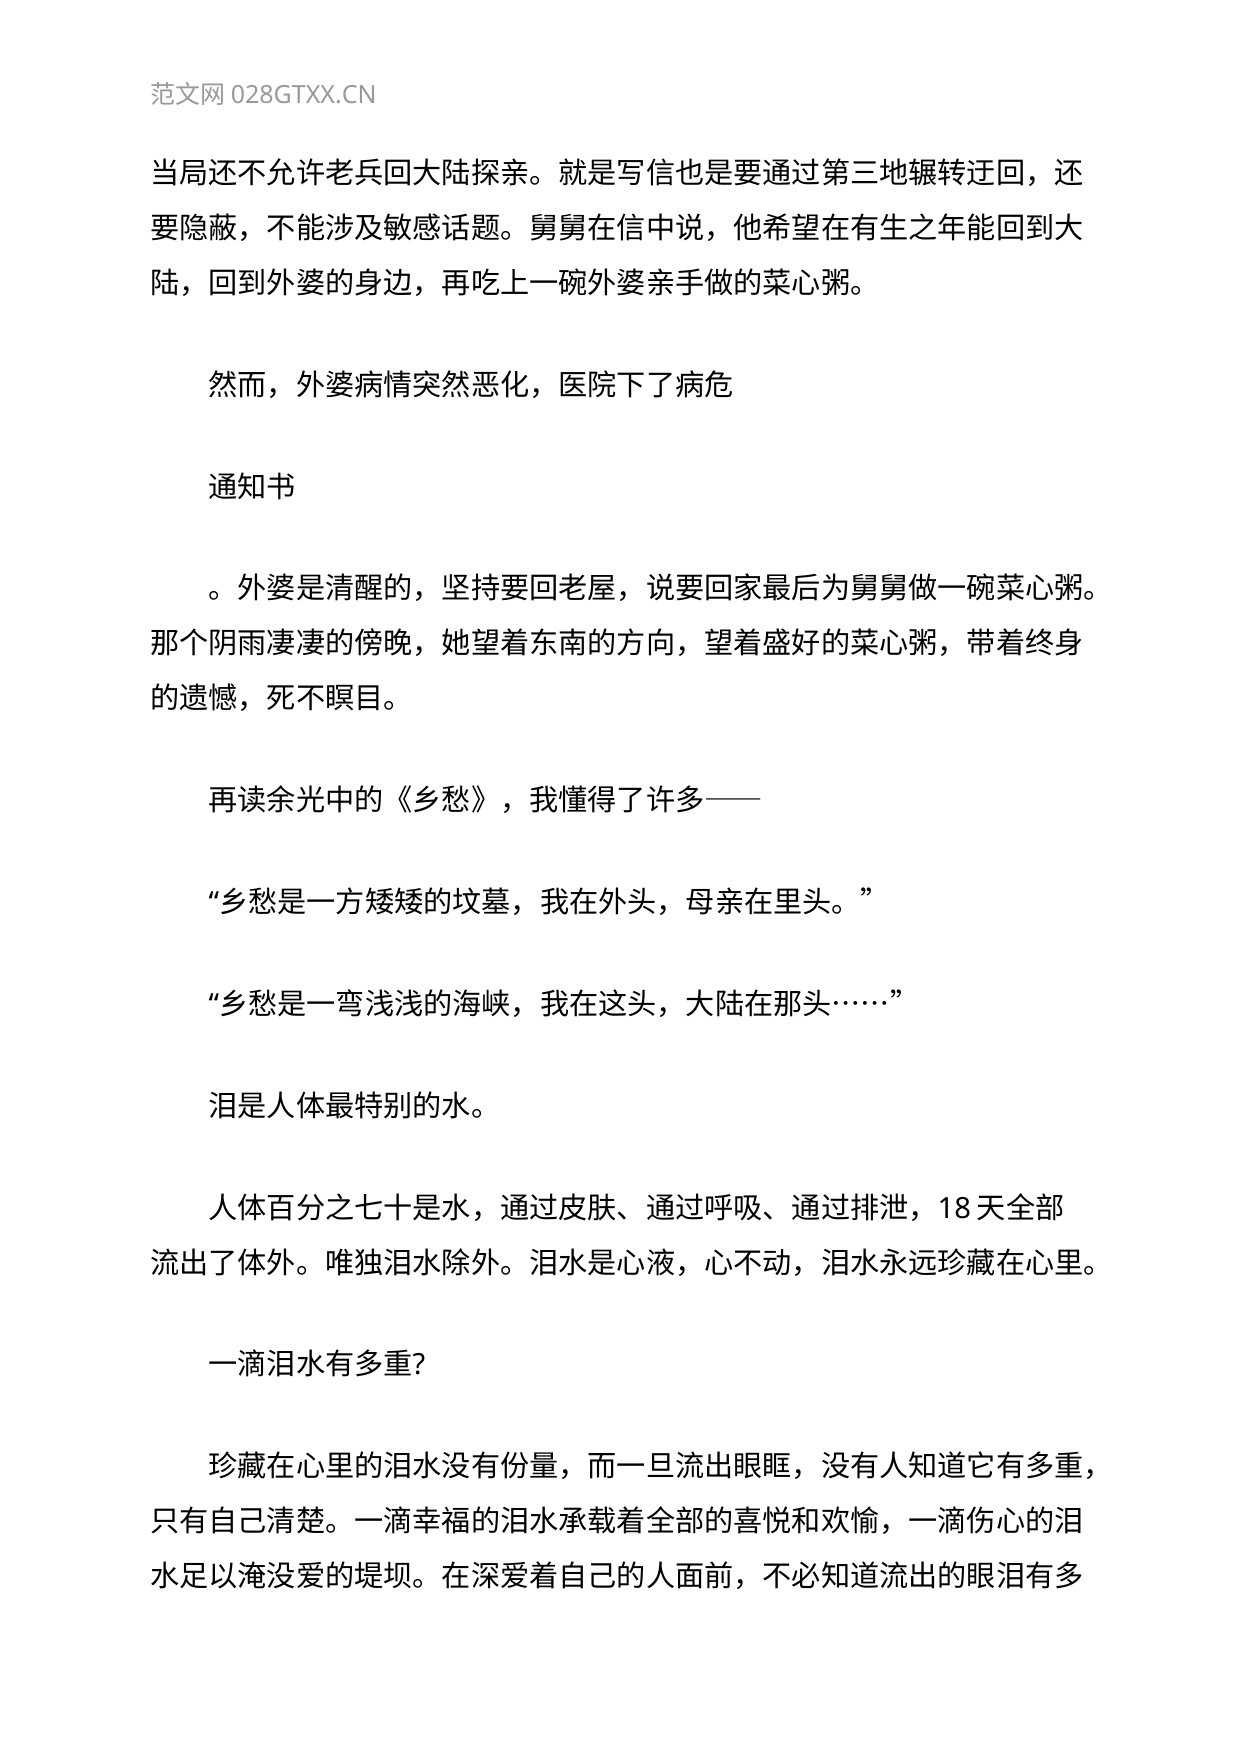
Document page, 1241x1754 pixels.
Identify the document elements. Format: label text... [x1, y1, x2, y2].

text 再读余光中的《乡愁》，我懂得了许多—— [150, 777, 1090, 819]
text 泪是人体最特别的水。 [150, 1082, 1090, 1125]
text 一滴泪水有多重? [150, 1341, 1090, 1383]
text “乡愁是一方矮矮的坟墓，我在外头，母亲在里头。” [150, 878, 1090, 921]
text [150, 1443, 1090, 1595]
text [150, 150, 1090, 302]
text 通知书 [150, 463, 1090, 506]
text “乡愁是一弯浅浅的海峡，我在这头，大陆在那头……” [150, 980, 1090, 1023]
text 然而，外婆病情突然恶化，医院下了病危 [150, 362, 1090, 404]
text 人体百分之七十是水，通过皮肤、通过呼吸、通过排泄，18天全部流出了体外。唯独泪水除外。泪水是心液，心不动，泪水永远珍藏在心里。 [150, 1184, 1090, 1281]
text 。外婆是清醒的，坚持要回老屋，说要回家最后为舅舅做一碗菜心粥。那个阴雨凄凄的傍晚，她望着东南的方向，望着盛好的菜心粥，带着终身的遗憾，死不瞑目。 [150, 565, 1090, 717]
